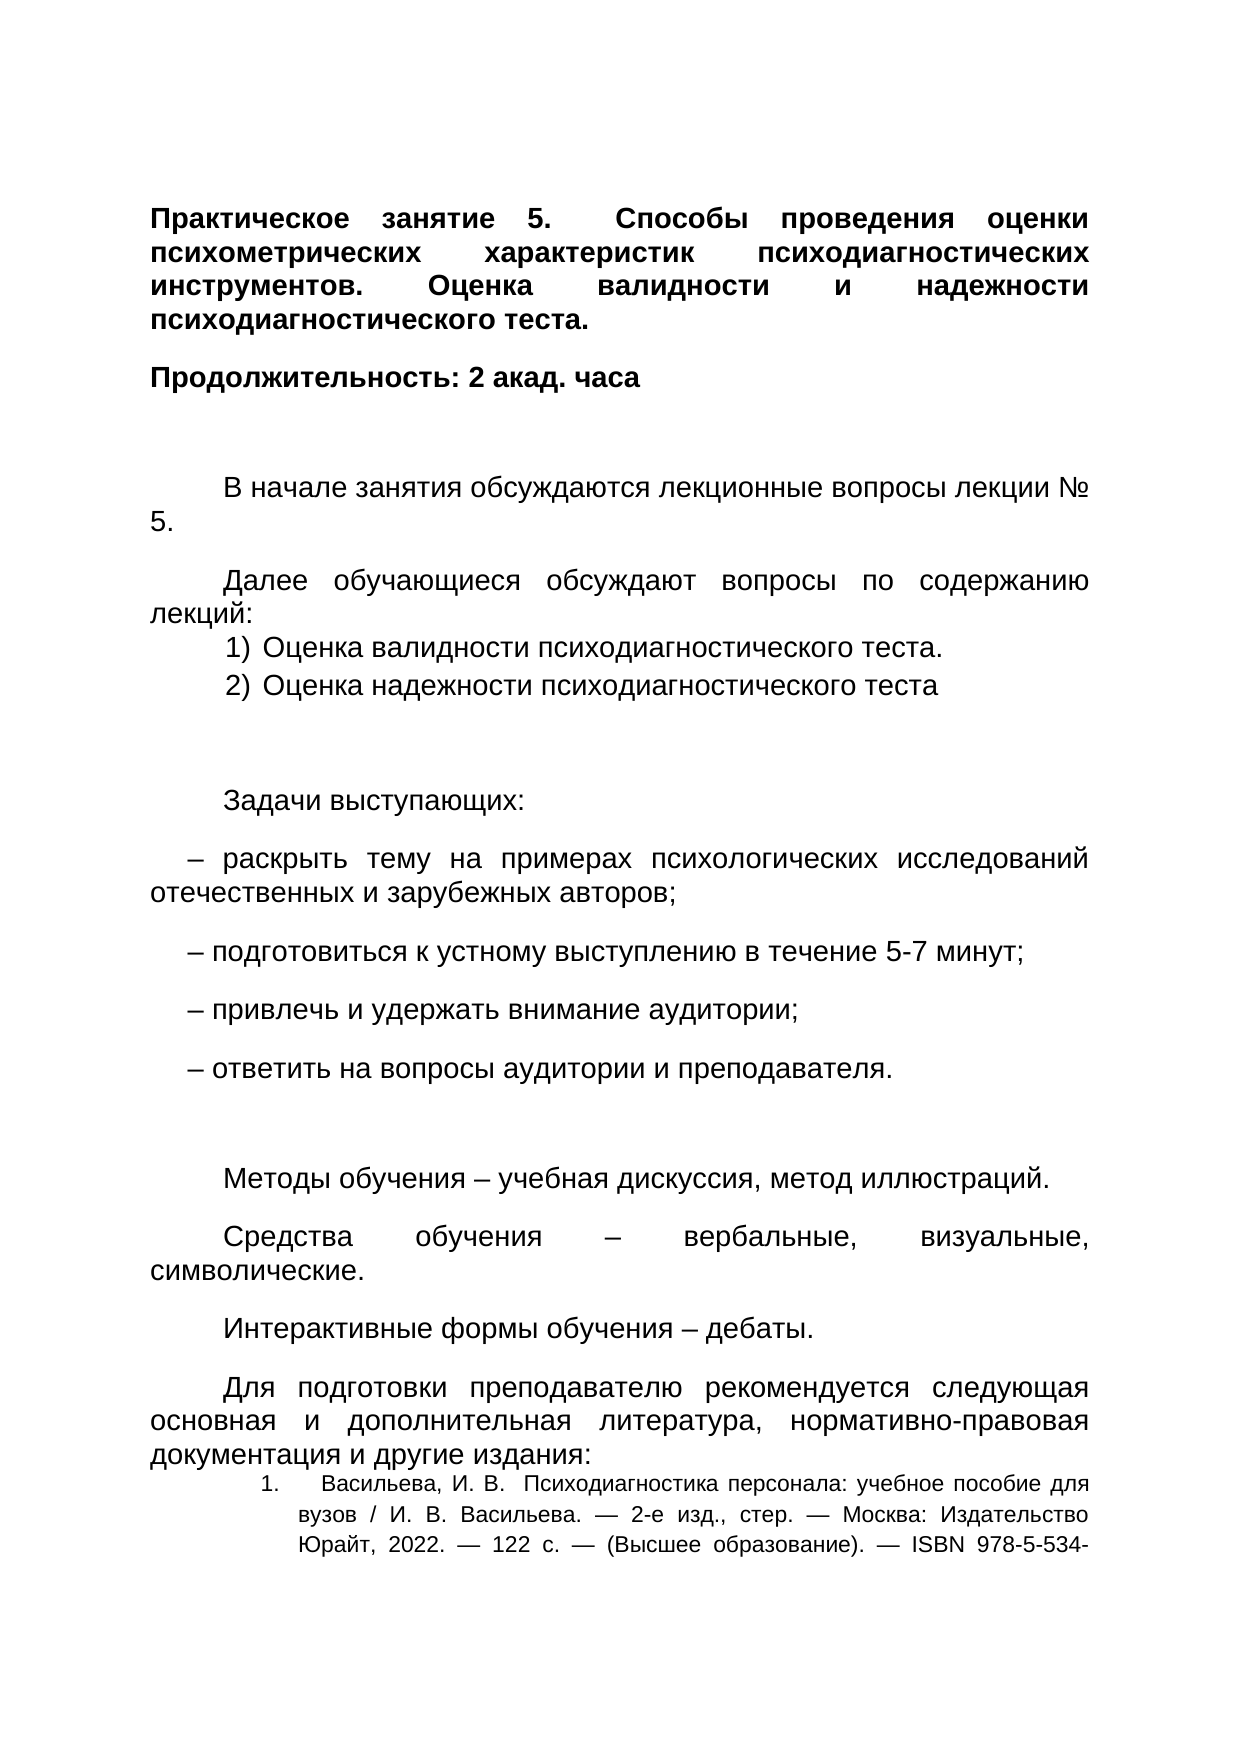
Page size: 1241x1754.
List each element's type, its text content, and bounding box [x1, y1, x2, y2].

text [260, 1470, 1090, 1557]
text – раскрыть тему на примерах психологических исследований отечественных и зарубежных авторов; [150, 842, 1090, 909]
text Продолжительность: 2 акад. часа [150, 361, 1090, 394]
text Далее обучающиеся обсуждают вопросы по содержанию лекций: [150, 562, 1090, 629]
text – подготовиться к устному выступлению в течение 5-7 минут; [150, 934, 1090, 967]
text Задачи выступающих: [150, 783, 1090, 817]
text Для подготовки преподавателю рекомендуется следующая основная и дополнительная литература, нормативно-правовая документация и другие издания: [150, 1370, 1090, 1470]
text Интерактивные формы обучения – дебаты. [150, 1311, 1090, 1345]
text Средства обучения – вербальные, визуальные, символические. [150, 1219, 1090, 1286]
text Методы обучения – учебная дискуссия, метод иллюстраций. [150, 1161, 1090, 1194]
text – привлечь и удержать внимание аудитории; [150, 992, 1090, 1026]
text В начале занятия обсуждаются лекционные вопросы лекции № 5. [150, 470, 1090, 537]
text 2) Оценка надежности психодиагностического теста [225, 668, 1090, 702]
text Практическое занятие 5. Способы проведения оценки психометрических характеристик психодиагностических инструментов. Оценка валидности и надежности психодиагностического теста. [150, 201, 1090, 336]
text – ответить на вопросы аудитории и преподавателя. [150, 1051, 1090, 1084]
text 1) Оценка валидности психодиагностического теста. [225, 629, 1090, 663]
